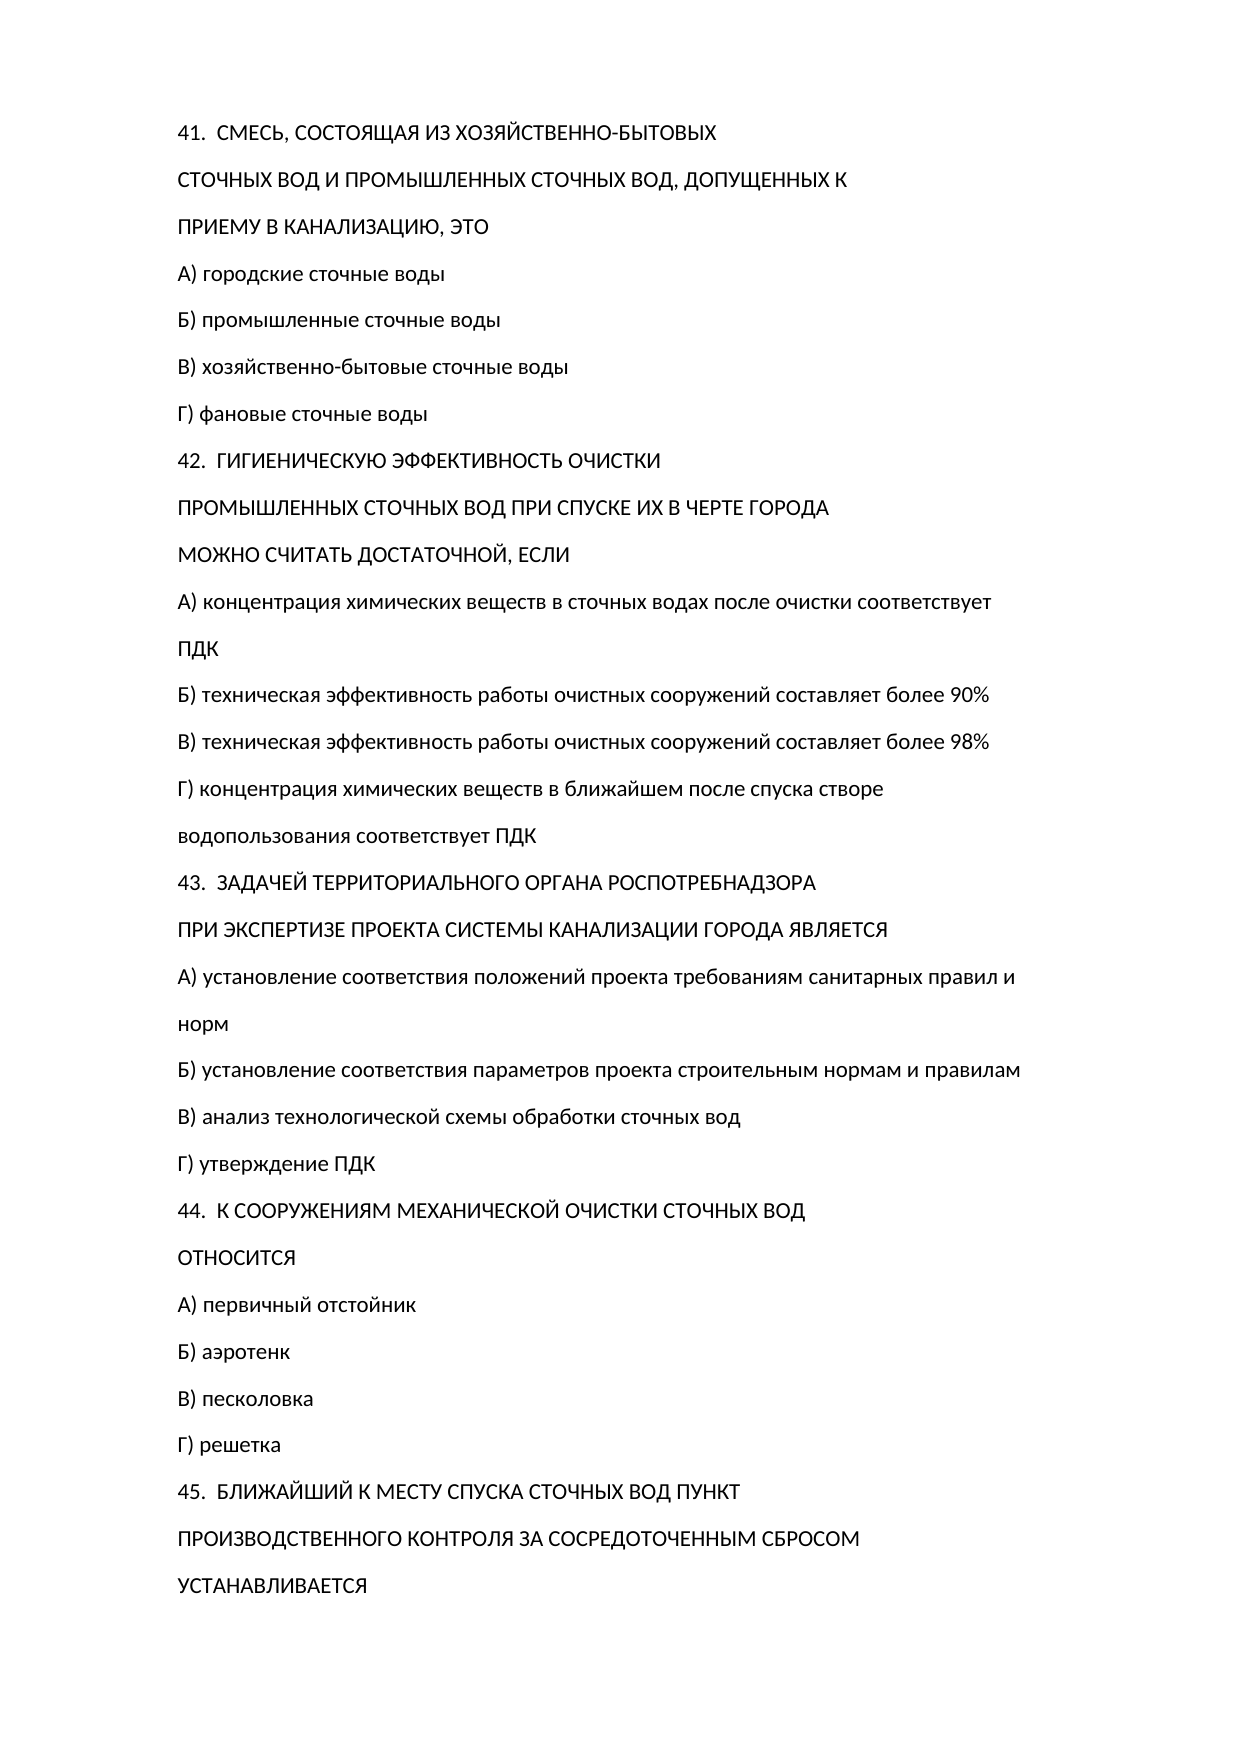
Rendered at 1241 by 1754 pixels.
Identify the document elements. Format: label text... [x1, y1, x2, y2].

text В) песколовка [177, 1384, 1152, 1412]
text Б) промышленные сточные воды [177, 306, 1152, 334]
text ПРИЕМУ В КАНАЛИЗАЦИЮ, ЭТО [177, 212, 1152, 240]
text А) первичный отстойник [177, 1290, 1152, 1318]
text ПРОМЫШЛЕННЫХ СТОЧНЫХ ВОД ПРИ СПУСКЕ ИХ В ЧЕРТЕ ГОРОДА [177, 493, 1152, 521]
text 45. БЛИЖАЙШИЙ К МЕСТУ СПУСКА СТОЧНЫХ ВОД ПУНКТ [177, 1477, 1152, 1506]
text А) городские сточные воды [177, 259, 1152, 287]
text А) концентрация химических веществ в сточных водах после очистки соответствует [177, 587, 1152, 615]
text Г) фановые сточные воды [177, 399, 1152, 427]
text СТОЧНЫХ ВОД И ПРОМЫШЛЕННЫХ СТОЧНЫХ ВОД, ДОПУЩЕННЫХ К [177, 165, 1152, 193]
text ОТНОСИТСЯ [177, 1243, 1152, 1271]
text В) анализ технологической схемы обработки сточных вод [177, 1102, 1152, 1131]
text Б) техническая эффективность работы очистных сооружений составляет более 90% [177, 681, 1152, 709]
text 42. ГИГИЕНИЧЕСКУЮ ЭФФЕКТИВНОСТЬ ОЧИСТКИ [177, 446, 1152, 474]
text ПДК [177, 634, 1152, 662]
text 44. К СООРУЖЕНИЯМ МЕХАНИЧЕСКОЙ ОЧИСТКИ СТОЧНЫХ ВОД [177, 1196, 1152, 1224]
text 41. СМЕСЬ, СОСТОЯЩАЯ ИЗ ХОЗЯЙСТВЕННО-БЫТОВЫХ [177, 118, 1152, 146]
text МОЖНО СЧИТАТЬ ДОСТАТОЧНОЙ, ЕСЛИ [177, 540, 1152, 568]
text В) хозяйственно-бытовые сточные воды [177, 352, 1152, 381]
text Б) аэротенк [177, 1337, 1152, 1365]
text А) установление соответствия положений проекта требованиям санитарных правил и [177, 962, 1152, 990]
text 43. ЗАДАЧЕЙ ТЕРРИТОРИАЛЬНОГО ОРГАНА РОСПОТРЕБНАДЗОРА [177, 868, 1152, 896]
text водопользования соответствует ПДК [177, 821, 1152, 849]
text УСТАНАВЛИВАЕТСЯ [177, 1571, 1152, 1599]
text ПРИ ЭКСПЕРТИЗЕ ПРОЕКТА СИСТЕМЫ КАНАЛИЗАЦИИ ГОРОДА ЯВЛЯЕТСЯ [177, 915, 1152, 943]
text норм [177, 1009, 1152, 1037]
text ПРОИЗВОДСТВЕННОГО КОНТРОЛЯ ЗА СОСРЕДОТОЧЕННЫМ СБРОСОМ [177, 1524, 1152, 1552]
text Г) концентрация химических веществ в ближайшем после спуска створе [177, 774, 1152, 802]
text В) техническая эффективность работы очистных сооружений составляет более 98% [177, 727, 1152, 756]
text Г) утверждение ПДК [177, 1149, 1152, 1177]
text Б) установление соответствия параметров проекта строительным нормам и правилам [177, 1056, 1152, 1084]
text Г) решетка [177, 1431, 1152, 1459]
